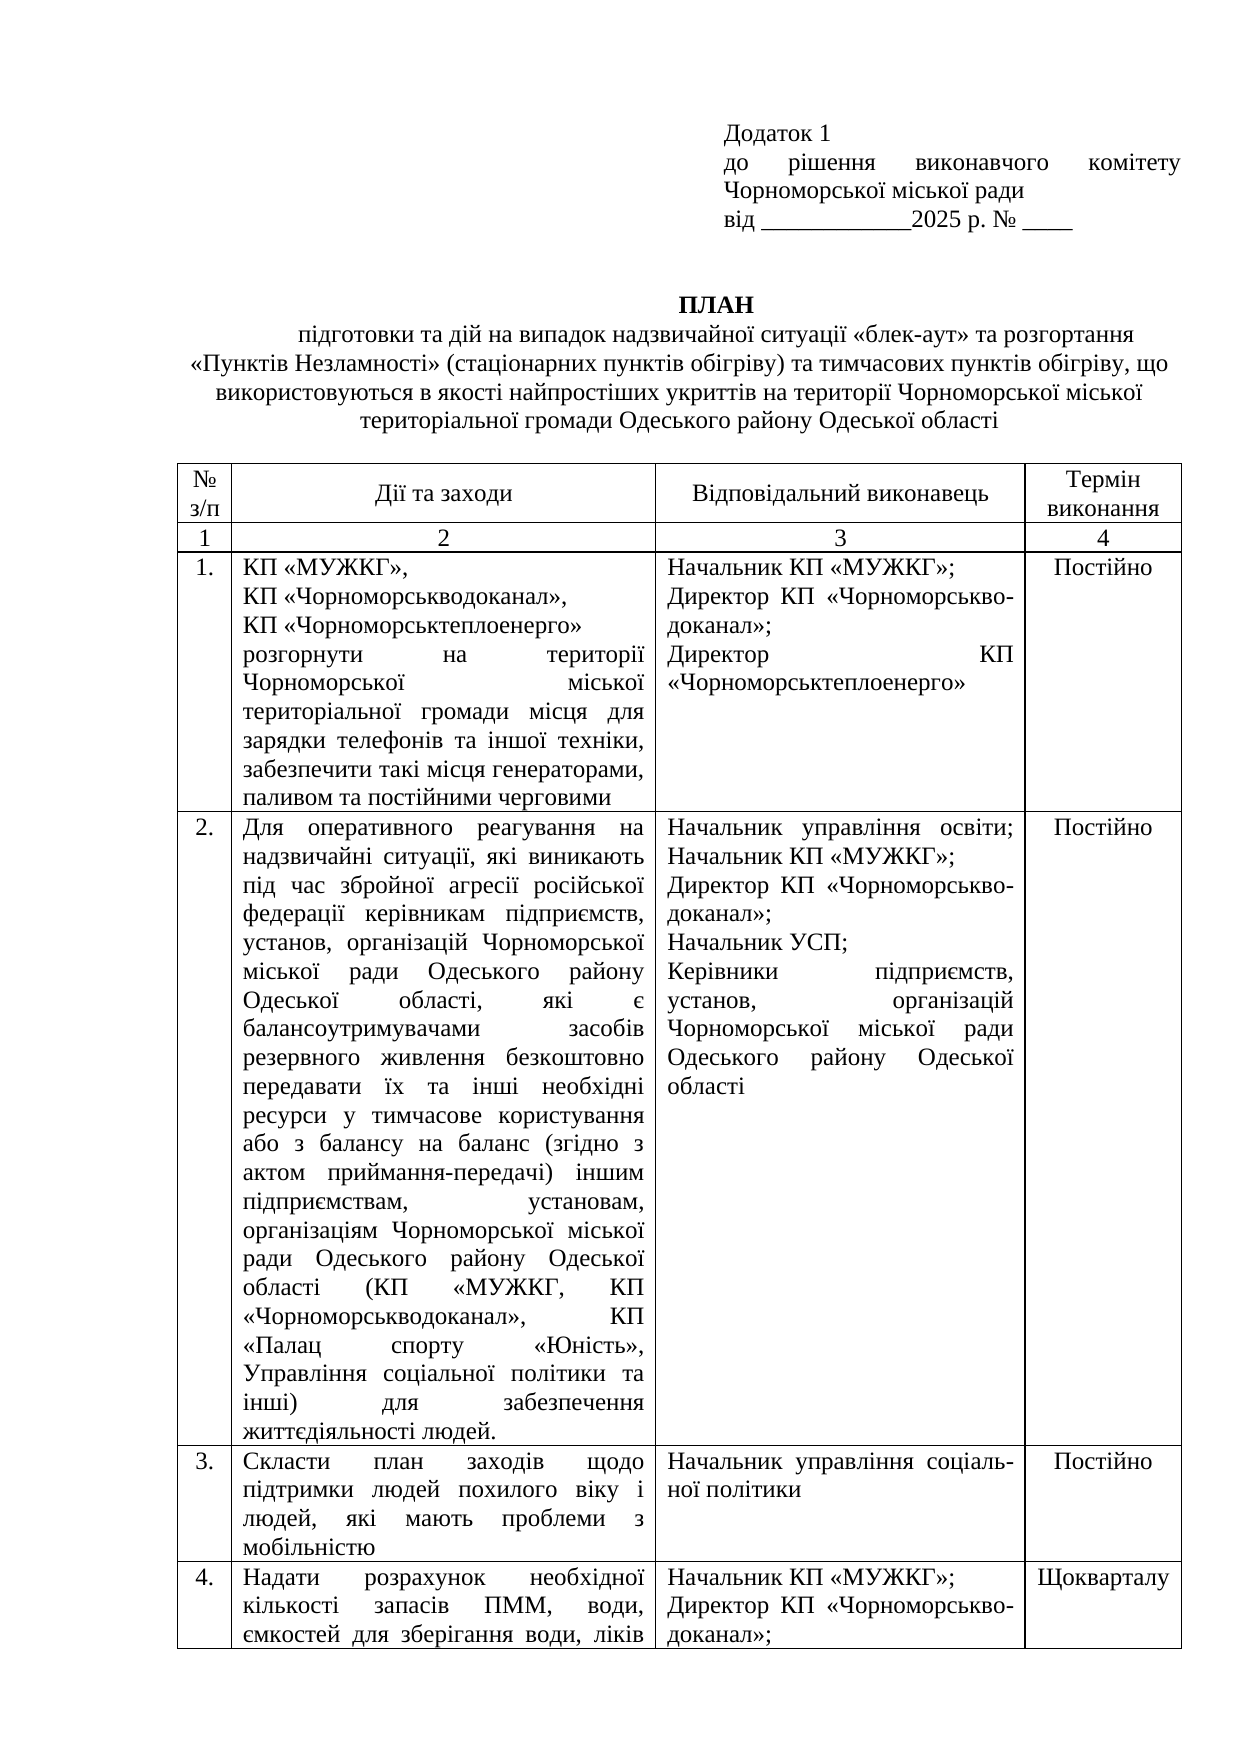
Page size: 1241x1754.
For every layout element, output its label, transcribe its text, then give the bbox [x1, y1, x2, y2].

table_cell 1 [178, 523, 231, 551]
text Додаток 1 [723, 118, 1181, 147]
text ПЛАН [177, 291, 1181, 319]
table_cell 3. [178, 1446, 231, 1561]
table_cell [656, 1562, 1024, 1648]
table_cell 2 [232, 523, 655, 551]
table_cell Постійно [1026, 812, 1181, 1445]
table_cell КП «МУЖКГ», КП «Чорноморськводоканал», КП «Чорноморськтеплоенерго» розгорнути на території Чорноморської міської територіальної громади місця для зарядки телефонів та іншої техніки, забезпечити такі місця генераторами, паливом та постійними черговими [232, 553, 655, 811]
text від ____________2025 р. № ____ [723, 204, 1181, 233]
table_cell Постійно [1026, 1446, 1181, 1561]
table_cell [232, 1562, 655, 1648]
table_header Дії та заходи [232, 464, 655, 522]
table_header Відповідальний виконавець [656, 464, 1024, 522]
table_cell 4. [178, 1562, 231, 1648]
table_header Термін виконання [1026, 464, 1181, 522]
text до рішення виконавчого комітету Чорноморської міської ради [723, 147, 1181, 204]
table_cell Начальник управління соціальної політики [656, 1446, 1024, 1561]
table_cell 2. [178, 812, 231, 1445]
table_cell Щокварталу [1026, 1562, 1181, 1648]
table_cell 3 [656, 523, 1024, 551]
table_cell Начальник управління освіти; Начальник КП «МУЖКГ»; Директор КП «Чорноморськводоканал»; Начальник УСП; Керівники підприємств, установ, організацій Чорноморської міської ради Одеського району Одеської області [656, 812, 1024, 1445]
table_cell Скласти план заходів щодо підтримки людей похилого віку і людей, які мають проблеми з мобільністю [232, 1446, 655, 1561]
table_cell 4 [1026, 523, 1181, 551]
table_cell Постійно [1026, 553, 1181, 811]
table_header № з/п [178, 464, 231, 522]
table_cell Начальник КП «МУЖКГ»; Директор КП «Чорноморськводоканал»; Директор КП «Чорноморськтеплоенерго» [656, 553, 1024, 811]
table_cell 1. [178, 553, 231, 811]
text підготовки та дій на випадок надзвичайної ситуації «блек-аут» та розгортання «Пунктів Незламності» (стаціонарних пунктів обігріву) та тимчасових пунктів обігріву, що використовуються в якості найпростіших укриттів на території Чорноморської міської територіальної громади Одеського району Одеської області [177, 319, 1181, 434]
table_cell Для оперативного реагування на надзвичайні ситуації, які виникають під час збройної агресії російської федерації керівникам підприємств, установ, організацій Чорноморської міської ради Одеського району Одеської області, які є балансоутримувачами засобів резервного живлення безкоштовно передавати їх та інші необхідні ресурси у тимчасове користування або з балансу на баланс (згідно з актом приймання-передачі) іншим підприємствам, установам, організаціям Чорноморської міської ради Одеського району Одеської області (КП «МУЖКГ, КП «Чорноморськводоканал», КП «Палац спорту «Юність», Управління соціальної політики та інші) для забезпечення життєдіяльності людей. [232, 812, 655, 1445]
